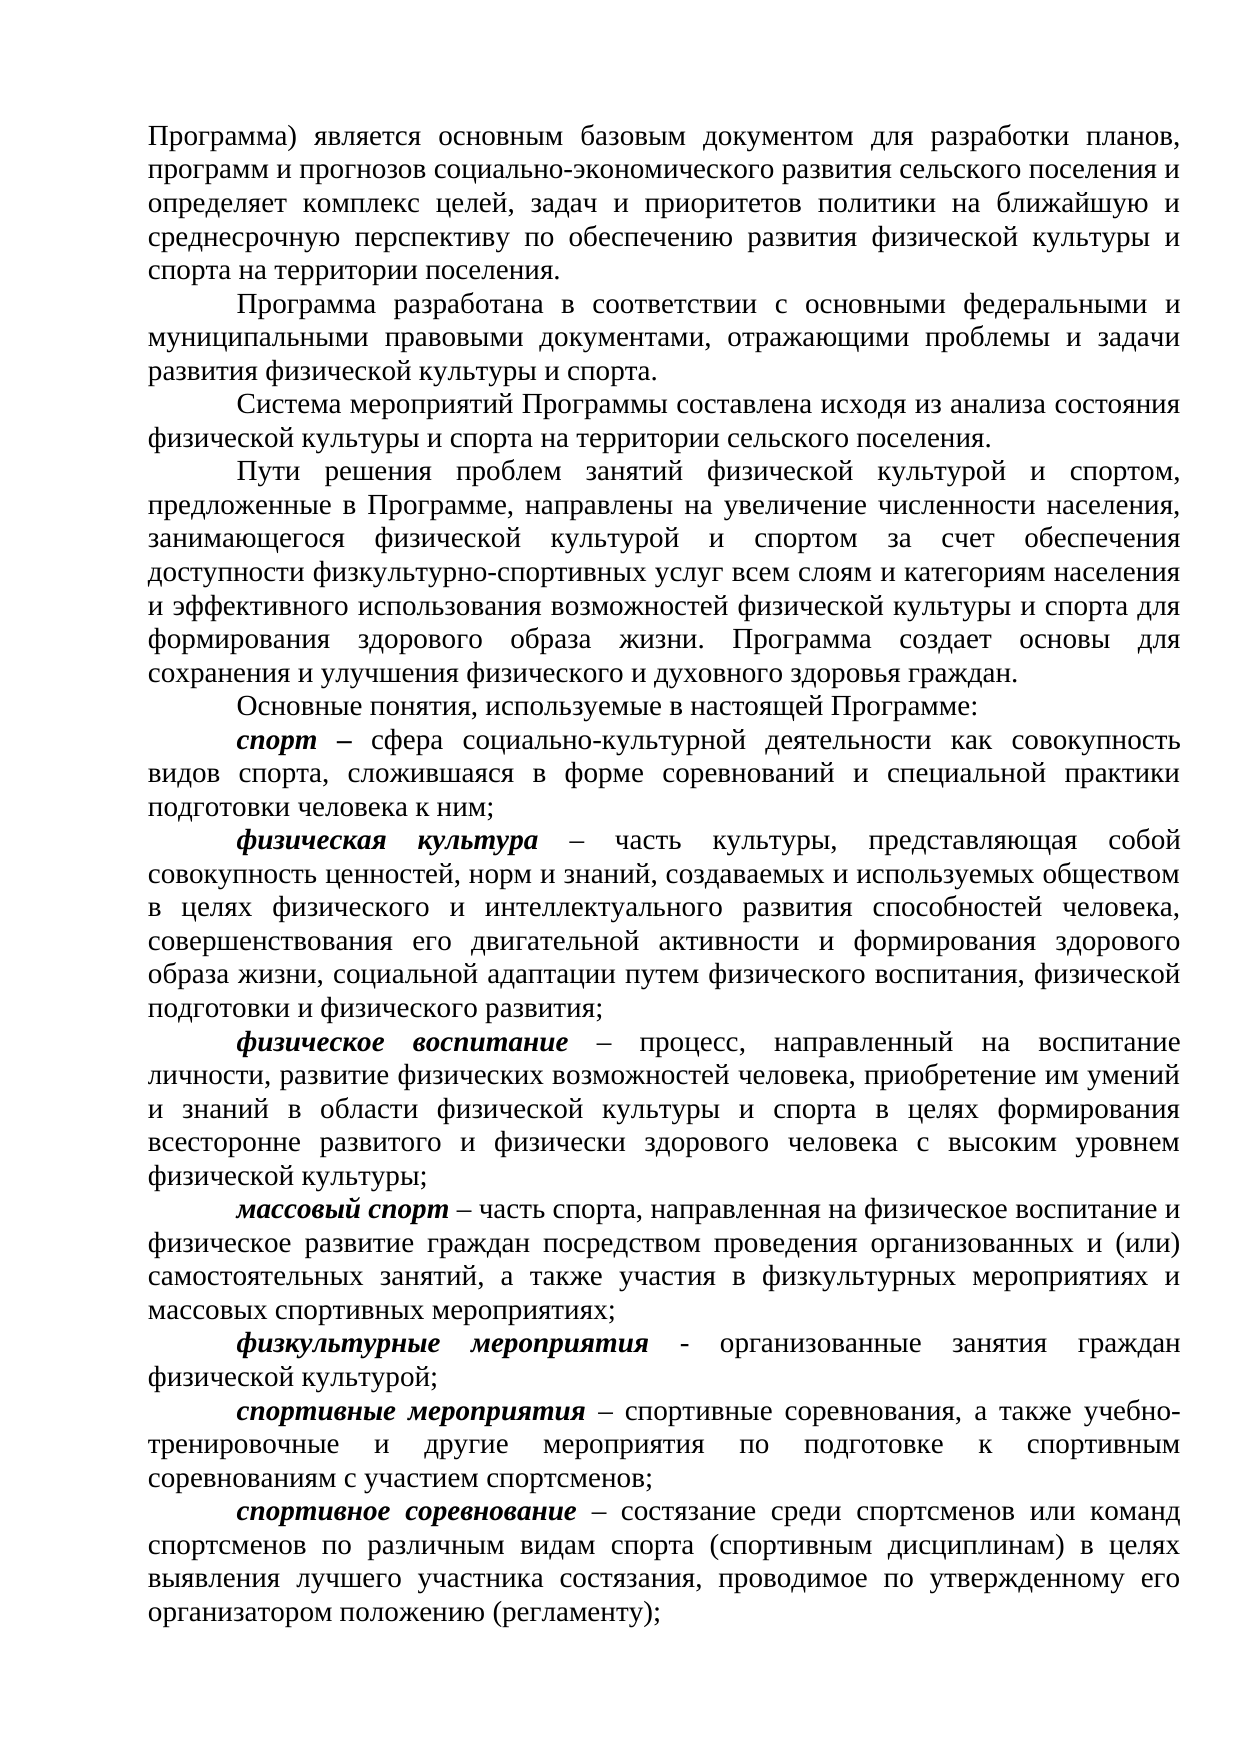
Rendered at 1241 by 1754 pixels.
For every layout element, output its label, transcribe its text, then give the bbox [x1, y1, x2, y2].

text Пути решения проблем занятий физической культурой и спортом, предложенные в Программе, направлены на увеличение численности населения, занимающегося физической культурой и спортом за счет обеспечения доступности физкультурно-спортивных услуг всем слоям и категориям населения и эффективного использования возможностей физической культуры и спорта для формирования здорового образа жизни. Программа создает основы для сохранения и улучшения физического и духовного здоровья граждан. [148, 453, 1181, 688]
text спорт – сфера социально-культурной деятельности как совокупность видов спорта, сложившаяся в форме соревнований и специальной практики подготовки человека к ним; [148, 722, 1181, 822]
text Программа разработана в соответствии с основными федеральными и муниципальными правовыми документами, отражающими проблемы и задачи развития физической культуры и спорта. [148, 286, 1181, 386]
text физическое воспитание – процесс, направленный на воспитание личности, развитие физических возможностей человека, приобретение им умений и знаний в области физической культуры и спорта в целях формирования всесторонне развитого и физически здорового человека с высоким уровнем физической культуры; [148, 1024, 1181, 1191]
text физкультурные мероприятия - организованные занятия граждан физической культурой; [148, 1326, 1181, 1393]
text спортивное соревнование – состязание среди спортсменов или команд спортсменов по различным видам спорта (спортивным дисциплинам) в целях выявления лучшего участника состязания, проводимое по утвержденному его организатором положению (регламенту); [148, 1493, 1181, 1627]
text физическая культура – часть культуры, представляющая собой совокупность ценностей, норм и знаний, создаваемых и используемых обществом в целях физического и интеллектуального развития способностей человека, совершенствования его двигательной активности и формирования здорового образа жизни, социальной адаптации путем физического воспитания, физической подготовки и физического развития; [148, 822, 1181, 1024]
text Основные понятия, используемые в настоящей Программе: [148, 688, 1181, 722]
text массовый спорт – часть спорта, направленная на физическое воспитание и физическое развитие граждан посредством проведения организованных и (или) самостоятельных занятий, а также участия в физкультурных мероприятиях и массовых спортивных мероприятиях; [148, 1191, 1181, 1326]
text спортивные мероприятия – спортивные соревнования, а также учебно-тренировочные и другие мероприятия по подготовке к спортивным соревнованиям с участием спортсменов; [148, 1393, 1181, 1493]
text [148, 118, 1181, 286]
text Система мероприятий Программы составлена исходя из анализа состояния физической культуры и спорта на территории сельского поселения. [148, 386, 1181, 453]
